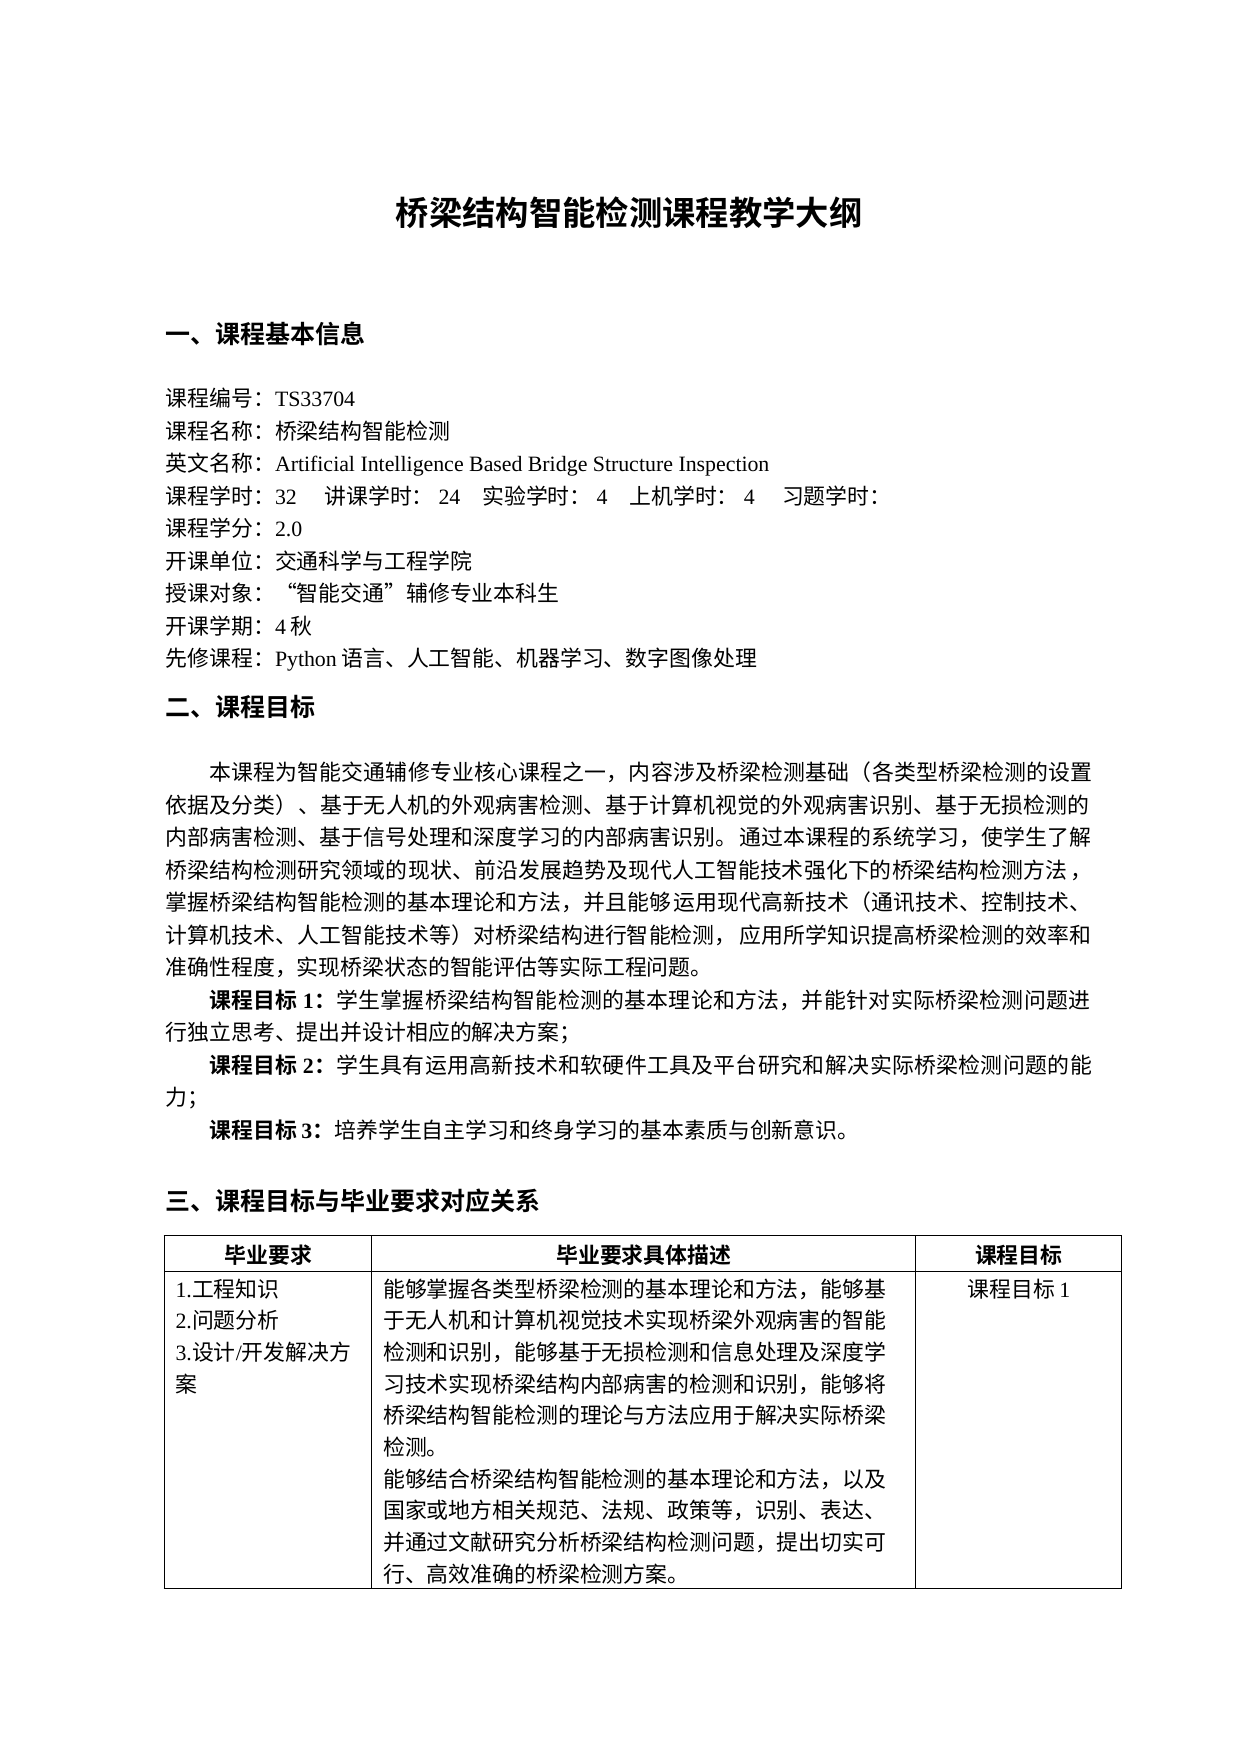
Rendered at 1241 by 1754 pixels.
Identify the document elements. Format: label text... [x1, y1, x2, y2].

table_cell 1.工程知识 2.问题分析 3.设计/开发解决方案 [165, 1272, 371, 1588]
text 课程名称：桥梁结构智能检测 [165, 413, 1092, 446]
text 课程编号：TS33704 [165, 381, 1092, 413]
text 课程目标1：学生掌握桥梁结构智能检测的基本理论和方法，并能针对实际桥梁检测问题进行独立思考、提出并设计相应的解决方案； [165, 982, 1092, 1047]
text 英文名称：Artificial Intelligence Based Bridge Structure Inspection [165, 446, 1092, 478]
table_header 毕业要求具体描述 [372, 1236, 915, 1271]
text 课程目标3：培养学生自主学习和终身学习的基本素质与创新意识。 [165, 1112, 1092, 1145]
text 开课单位：交通科学与工程学院 [165, 543, 1092, 576]
text 先修课程：Python语言、人工智能、机器学习、数字图像处理 [165, 641, 1092, 673]
text 课程学时：32 讲课学时： 24 实验学时： 4 上机学时： 4 习题学时： [165, 478, 1092, 511]
text 三、课程目标与毕业要求对应关系 [165, 1177, 1092, 1219]
text 授课对象：“智能交通”辅修专业本科生 [165, 576, 1092, 608]
table_header 课程目标 [916, 1236, 1121, 1271]
table_cell 课程目标1 [916, 1272, 1121, 1588]
text 桥梁结构智能检测课程教学大纲 [165, 178, 1092, 243]
text 课程学分：2.0 [165, 511, 1092, 543]
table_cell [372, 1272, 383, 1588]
text 开课学期：4秋 [165, 608, 1092, 641]
text 课程目标2：学生具有运用高新技术和软硬件工具及平台研究和解决实际桥梁检测问题的能力； [165, 1047, 1092, 1112]
text 二、课程目标 [165, 673, 1092, 738]
table_header 毕业要求 [165, 1236, 371, 1271]
text 一、课程基本信息 [165, 300, 1092, 365]
text 本课程为智能交通辅修专业核心课程之一，内容涉及桥梁检测基础（各类型桥梁检测的设置依据及分类）、基于无人机的外观病害检测、基于计算机视觉的外观病害识别、基于无损检测的内部病害检测、基于信号处理和深度学习的内部病害识别。通过本课程的系统学习，使学生了解桥梁结构检测研究领域的现状、前沿发展趋势及现代人工智能技术强化下的桥梁结构检测方法，掌握桥梁结构智能检测的基本理论和方法，并且能够运用现代高新技术（通讯技术、控制技术、计算机技术、人工智能技术等）对桥梁结构进行智能检测，应用所学知识提高桥梁检测的效率和准确性程度，实现桥梁状态的智能评估等实际工程问题。 [165, 755, 1092, 982]
